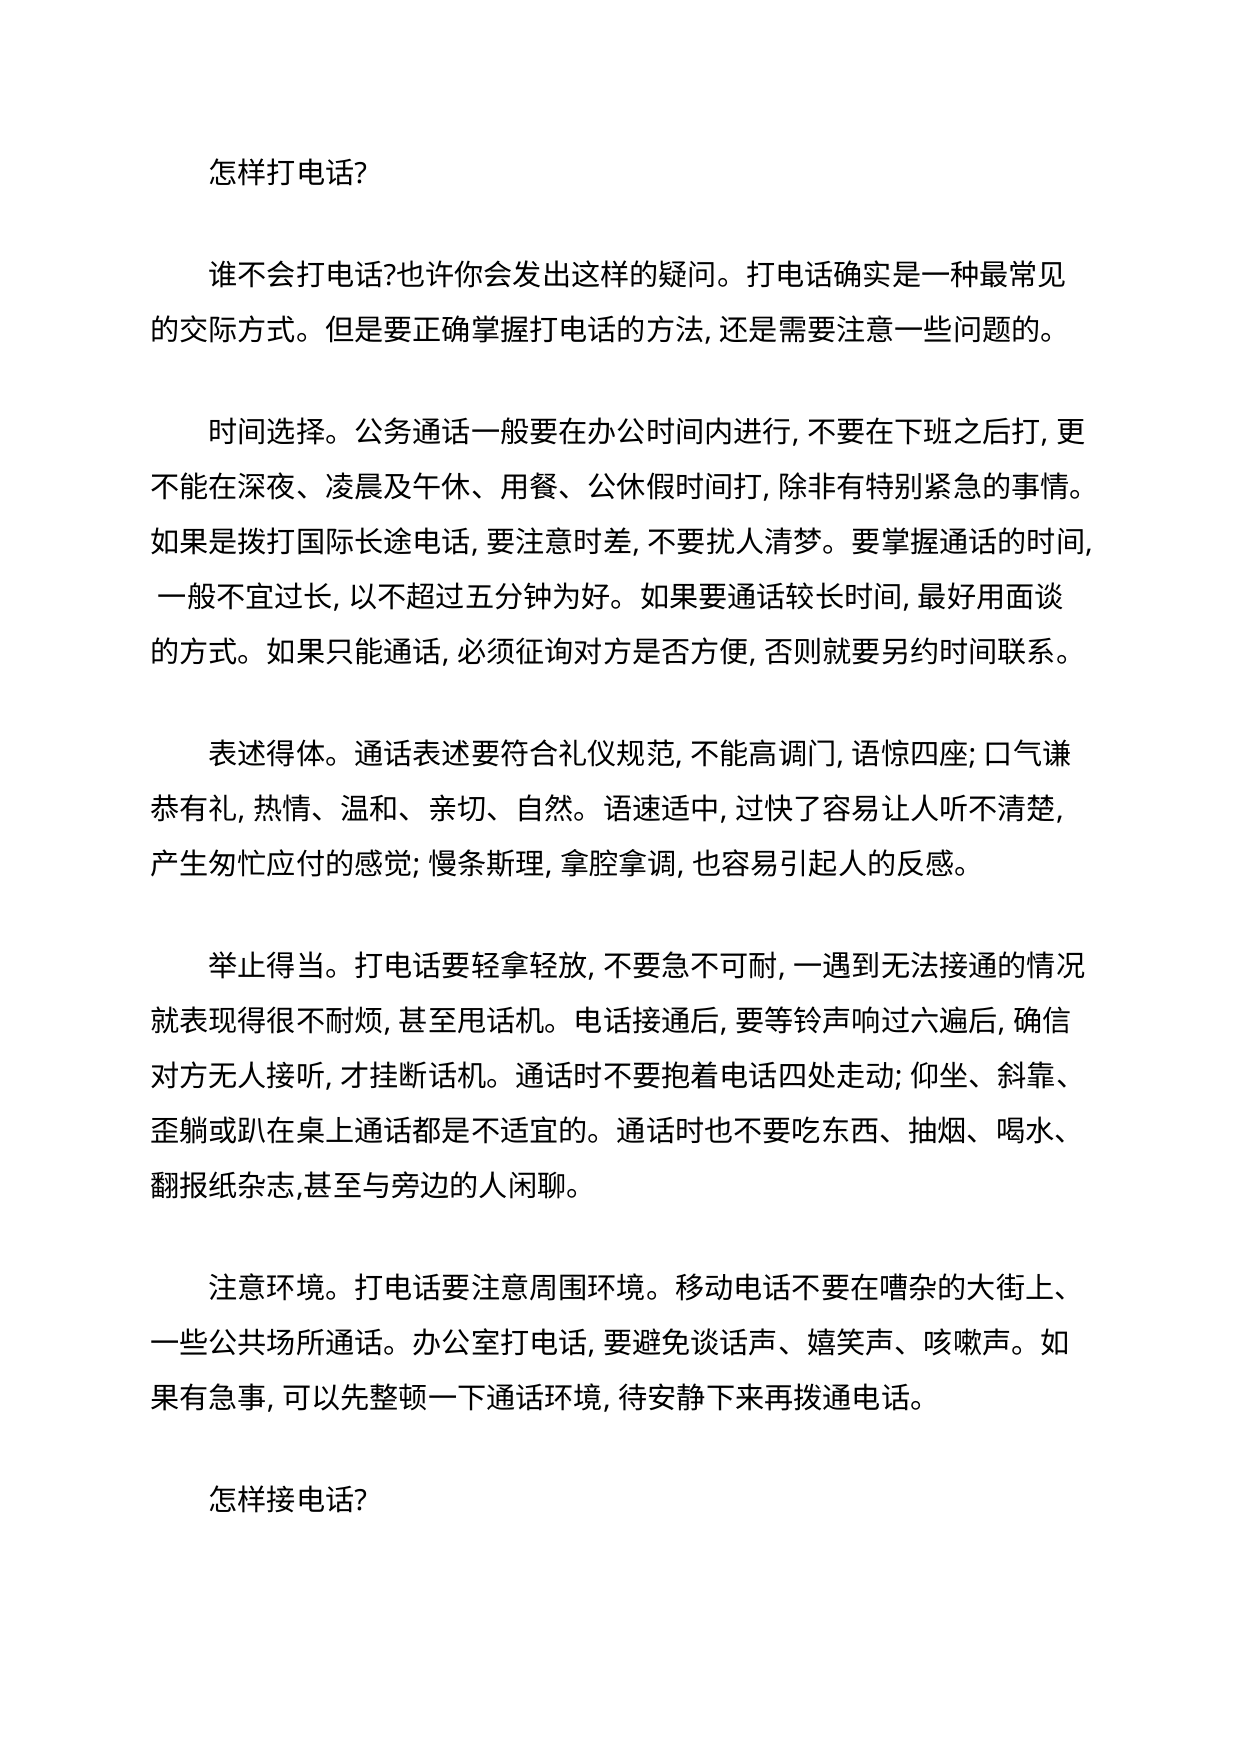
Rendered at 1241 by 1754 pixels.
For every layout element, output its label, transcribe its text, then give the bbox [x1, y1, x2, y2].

text 谁不会打电话?也许你会发出这样的疑问。打电话确实是一种最常见的交际方式。但是要正确掌握打电话的方法, 还是需要注意一些问题的。 [150, 252, 1090, 349]
text 注意环境。打电话要注意周围环境。移动电话不要在嘈杂的大街上、一些公共场所通话。办公室打电话, 要避免谈话声、嬉笑声、咳嗽声。如果有急事, 可以先整顿一下通话环境, 待安静下来再拨通电话。 [150, 1265, 1090, 1417]
text 表述得体。通话表述要符合礼仪规范, 不能高调门, 语惊四座; 口气谦恭有礼, 热情、温和、亲切、自然。语速适中, 过快了容易让人听不清楚, 产生匆忙应付的感觉; 慢条斯理, 拿腔拿调, 也容易引起人的反感。 [150, 731, 1090, 883]
text 举止得当。打电话要轻拿轻放, 不要急不可耐, 一遇到无法接通的情况就表现得很不耐烦, 甚至甩话机。电话接通后, 要等铃声响过六遍后, 确信对方无人接听, 才挂断话机。通话时不要抱着电话四处走动; 仰坐、斜靠、歪躺或趴在桌上通话都是不适宜的。通话时也不要吃东西、抽烟、喝水、翻报纸杂志,甚至与旁边的人闲聊。 [150, 943, 1090, 1205]
text 怎样接电话? [150, 1477, 1090, 1519]
text 时间选择。公务通话一般要在办公时间内进行, 不要在下班之后打, 更不能在深夜、凌晨及午休、用餐、公休假时间打, 除非有特别紧急的事情。如果是拨打国际长途电话, 要注意时差, 不要扰人清梦。要掌握通话的时间, 一般不宜过长, 以不超过五分钟为好。如果要通话较长时间, 最好用面谈的方式。如果只能通话, 必须征询对方是否方便, 否则就要另约时间联系。 [150, 409, 1090, 671]
text 怎样打电话? [150, 150, 1090, 192]
